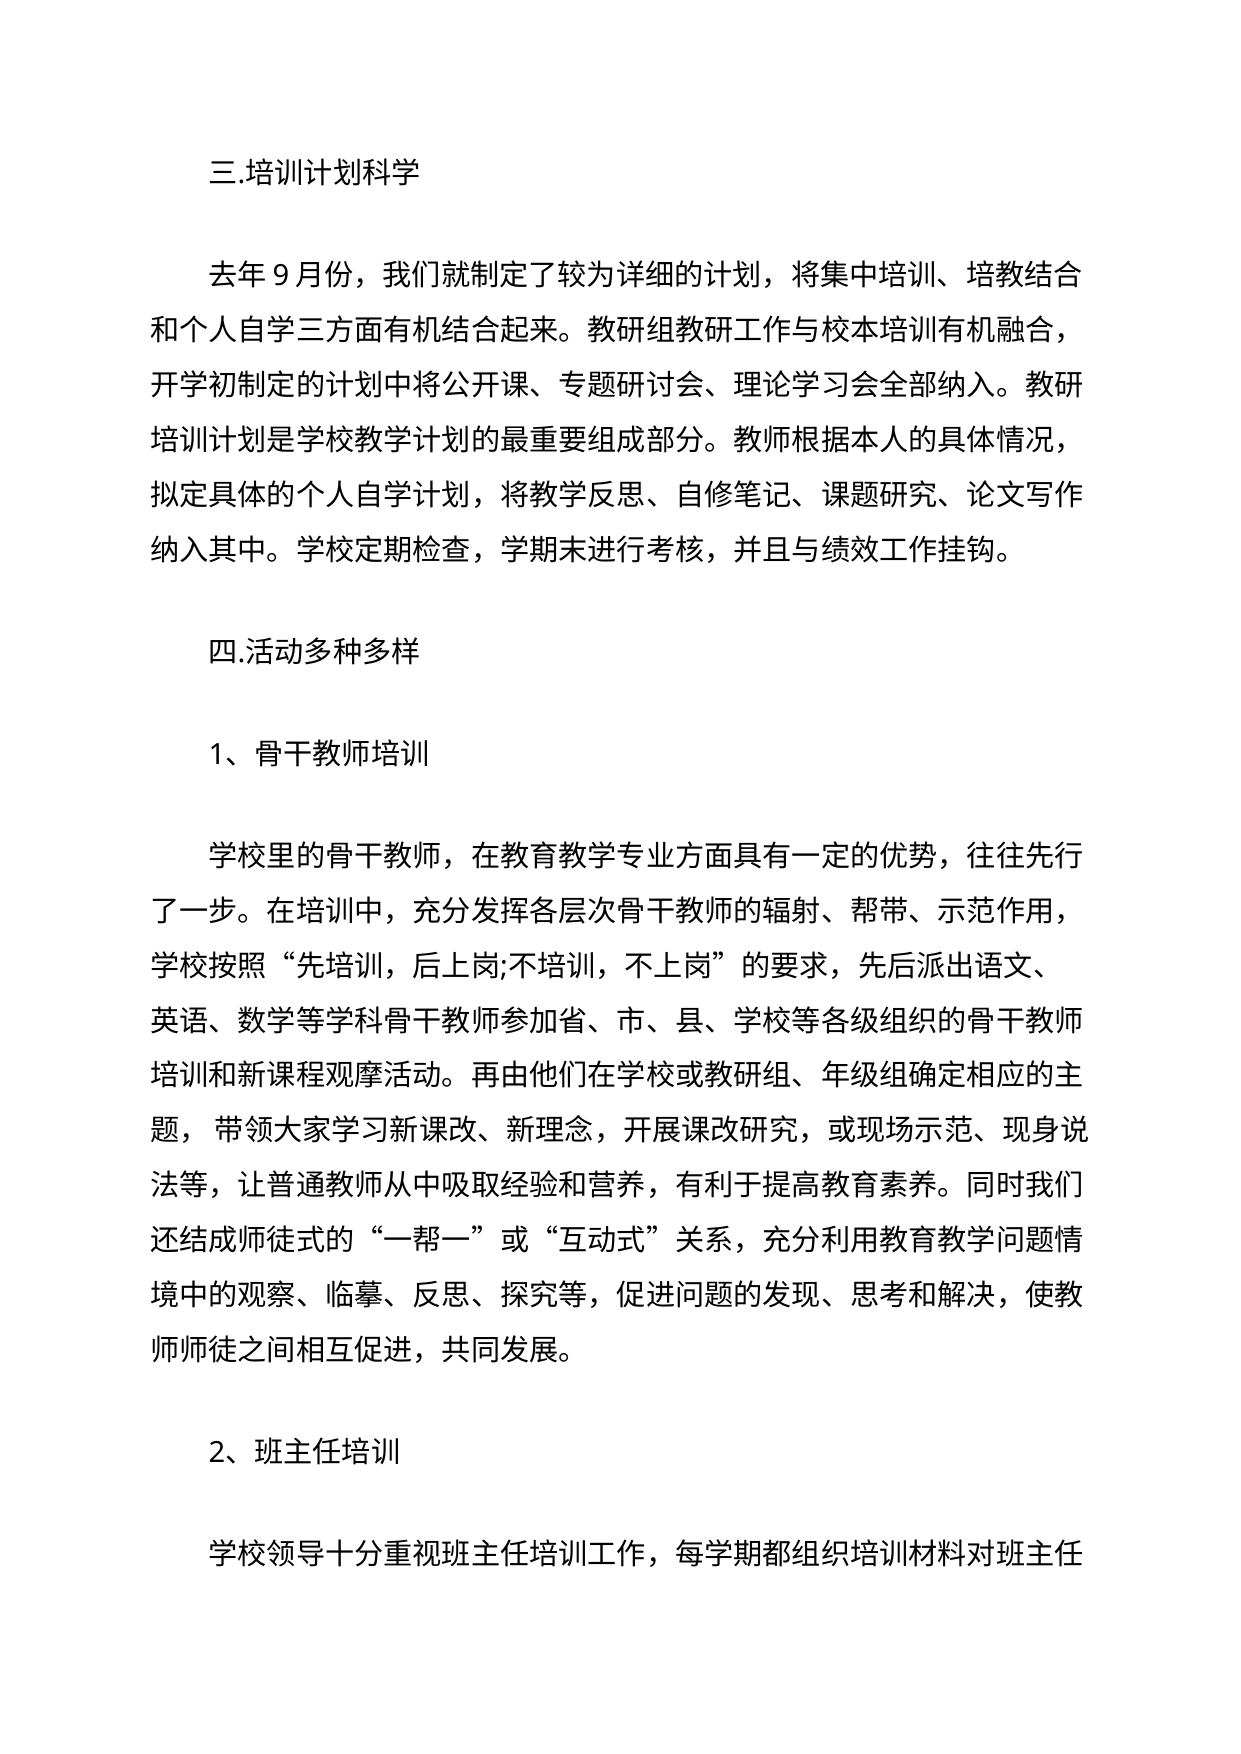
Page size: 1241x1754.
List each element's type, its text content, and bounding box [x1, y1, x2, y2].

text 三.培训计划科学 [150, 150, 1090, 192]
text 1、骨干教师培训 [150, 730, 1090, 773]
text 四.活动多种多样 [150, 628, 1090, 671]
text 学校里的骨干教师，在教育教学专业方面具有一定的优势，往往先行了一步。在培训中，充分发挥各层次骨干教师的辐射、帮带、示范作用，学校按照“先培训，后上岗;不培训，不上岗”的要求，先后派出语文、英语、数学等学科骨干教师参加省、市、县、学校等各级组织的骨干教师培训和新课程观摩活动。再由他们在学校或教研组、年级组确定相应的主题， 带领大家学习新课改、新理念，开展课改研究，或现场示范、现身说法等，让普通教师从中吸取经验和营养，有利于提高教育素养。同时我们还结成师徒式的“一帮一”或“互动式”关系，充分利用教育教学问题情境中的观察、临摹、反思、探究等，促进问题的发现、思考和解决，使教师师徒之间相互促进，共同发展。 [150, 832, 1090, 1369]
text 去年9月份，我们就制定了较为详细的计划，将集中培训、培教结合和个人自学三方面有机结合起来。教研组教研工作与校本培训有机融合，开学初制定的计划中将公开课、专题研讨会、理论学习会全部纳入。教研培训计划是学校教学计划的最重要组成部分。教师根据本人的具体情况，拟定具体的个人自学计划，将教学反思、自修笔记、课题研究、论文写作纳入其中。学校定期检查，学期末进行考核，并且与绩效工作挂钩。 [150, 252, 1090, 569]
text 2、班主任培训 [150, 1428, 1090, 1471]
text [150, 1530, 1090, 1572]
